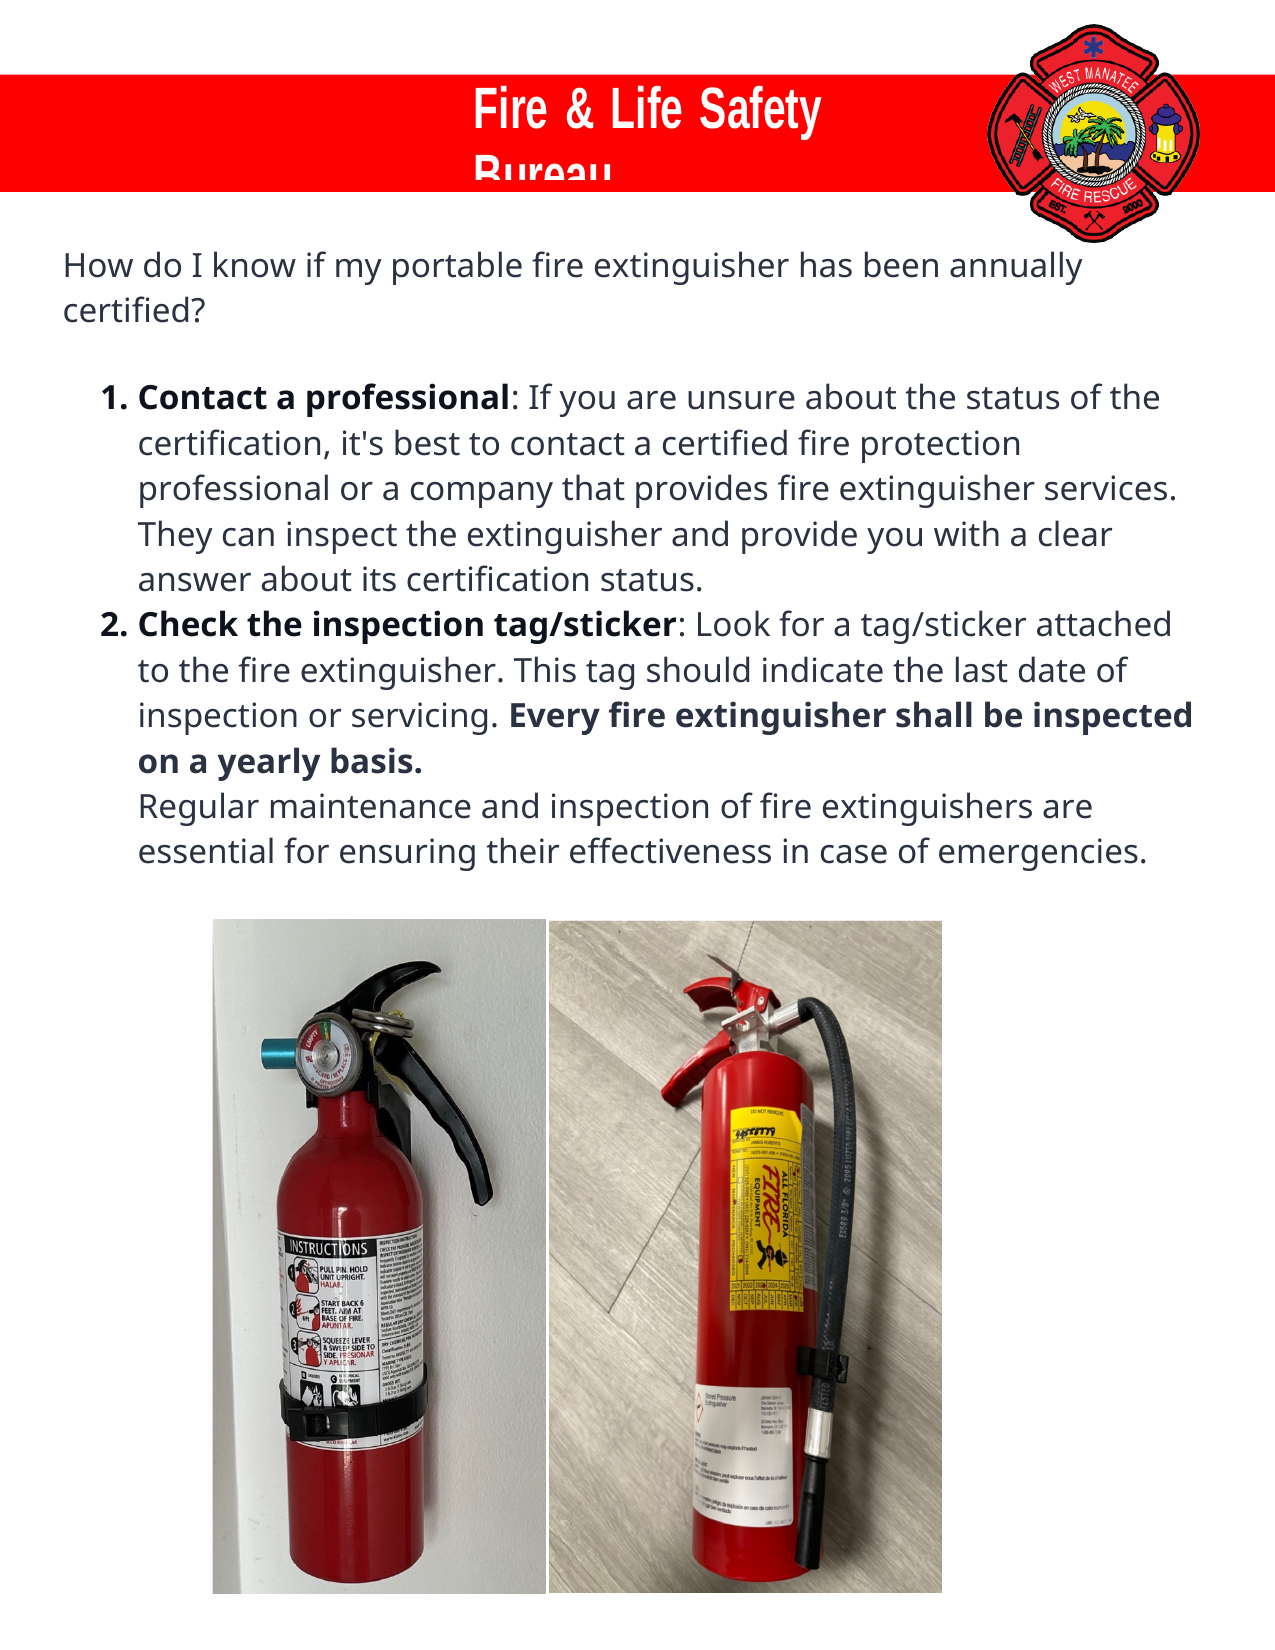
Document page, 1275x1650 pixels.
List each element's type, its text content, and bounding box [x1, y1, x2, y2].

text Regular maintenance and inspection of fire extinguishers are essential for ensuring their effectiveness in case of emergencies. [137, 783, 1212, 874]
text How do I know if my portable fire extinguisher has been annually certified? [62, 242, 1212, 332]
picture [549, 922, 942, 1593]
list Check the inspection tag/sticker: Look for a tag/sticker attached to the fire extinguisher. This tag should indicate the last date of inspection or servicing. Every fire extinguisher shall be inspected on a yearly basis. [100, 601, 1212, 783]
picture [987, 24, 1200, 243]
picture [212, 919, 546, 1594]
list Contact a professional: If you are unsure about the status of the certification, it's best to contact a certified fire protection professional or a company that provides fire extinguisher services. They can inspect the extinguisher and provide you with a clear answer about its certification status. [100, 374, 1212, 601]
